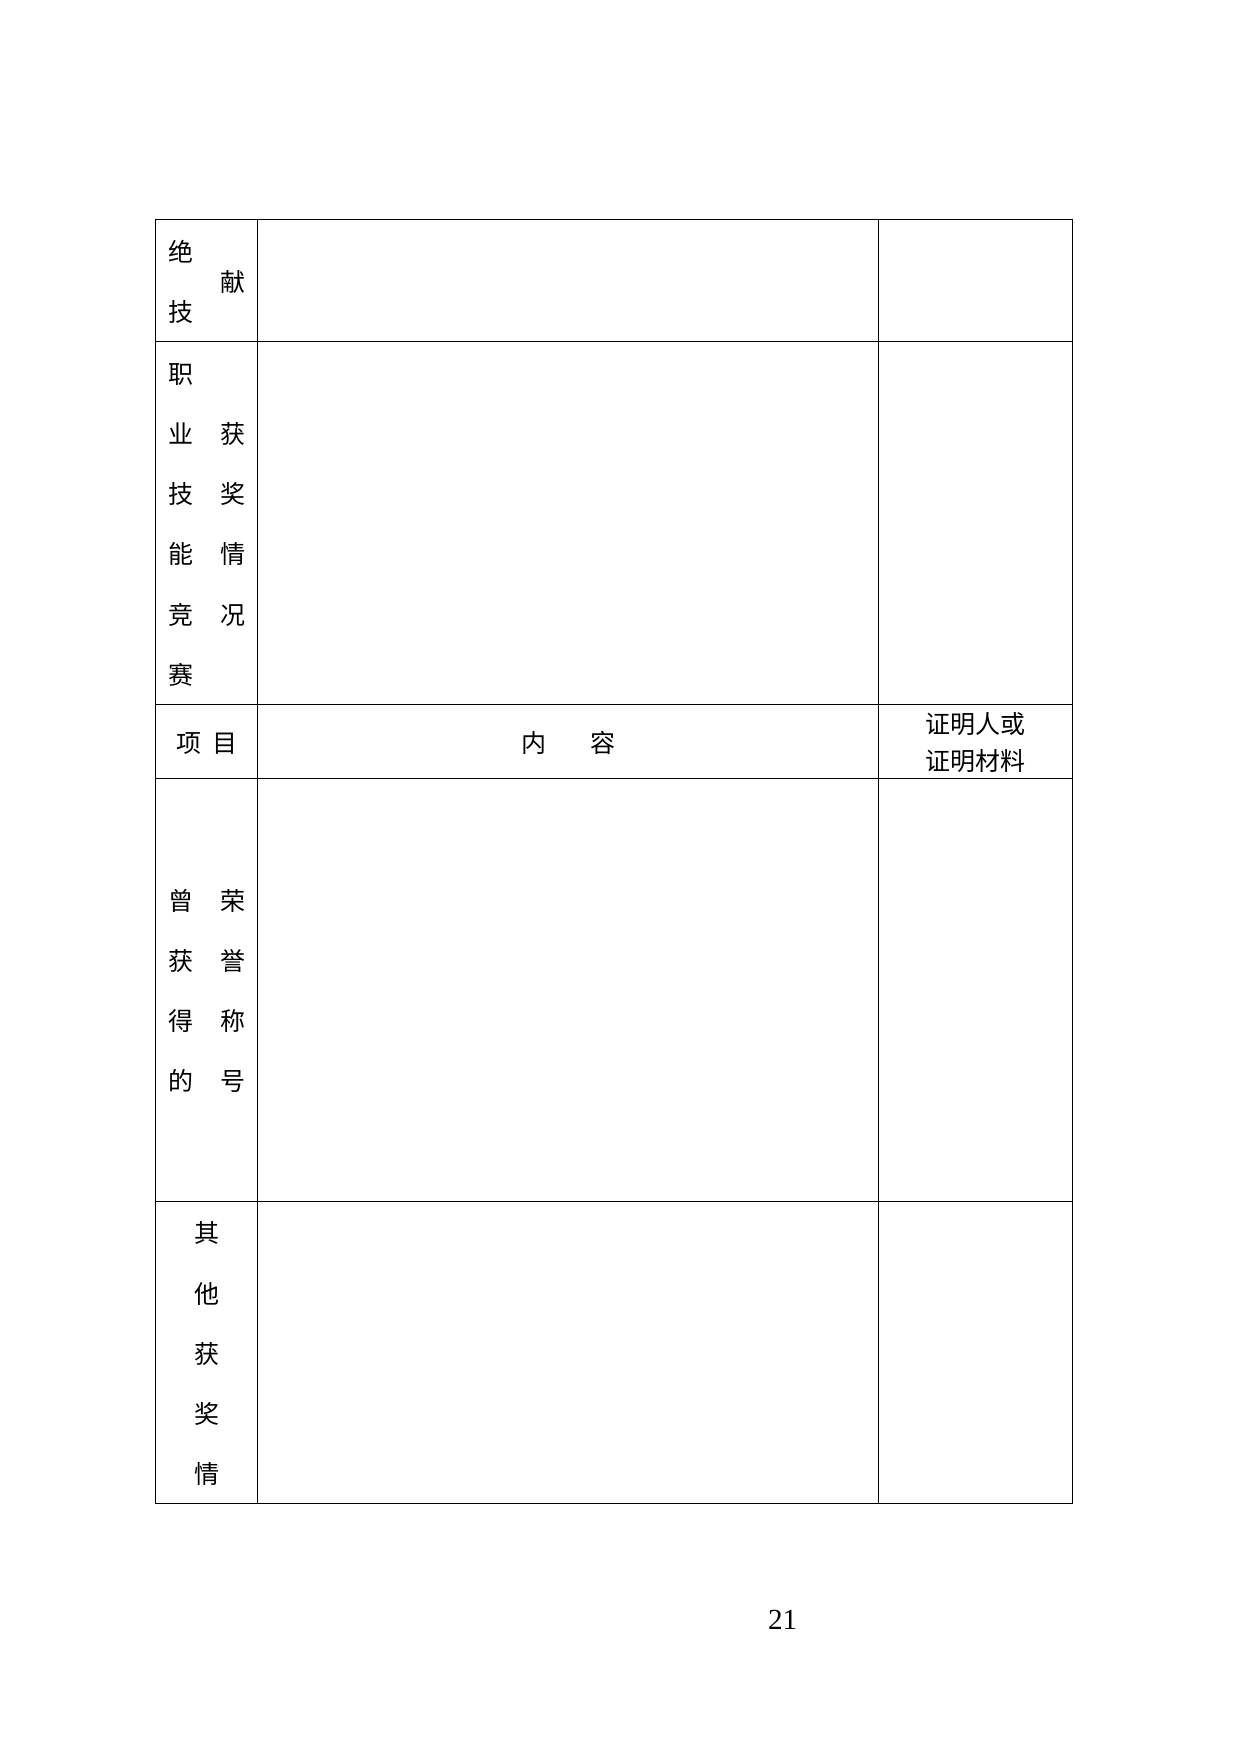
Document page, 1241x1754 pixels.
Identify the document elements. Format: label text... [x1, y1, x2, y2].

table_cell [258, 220, 878, 341]
table_cell 其他绝招绝技 [156, 220, 207, 341]
table_cell [258, 1202, 878, 1503]
table_cell 项 目 [156, 705, 257, 777]
table_cell 其 他 获 奖 情 况 [156, 1202, 257, 1503]
table_cell 内 容 [258, 705, 878, 777]
table_cell 职业技能竞赛 [156, 342, 207, 704]
table_cell [879, 220, 1072, 341]
table_cell [258, 779, 878, 1201]
table_cell [879, 1202, 1072, 1503]
table_cell [258, 342, 878, 704]
table_cell 或突出贡献 [207, 220, 257, 341]
table_cell 荣誉称号 [207, 779, 257, 1201]
table_cell [879, 779, 1072, 1201]
table_cell 证明人或 证明材料 [879, 705, 1072, 777]
table_cell [879, 342, 1072, 704]
table_cell 曾获得的 [156, 779, 207, 1201]
table_cell 获 奖 情 况 [207, 342, 257, 704]
